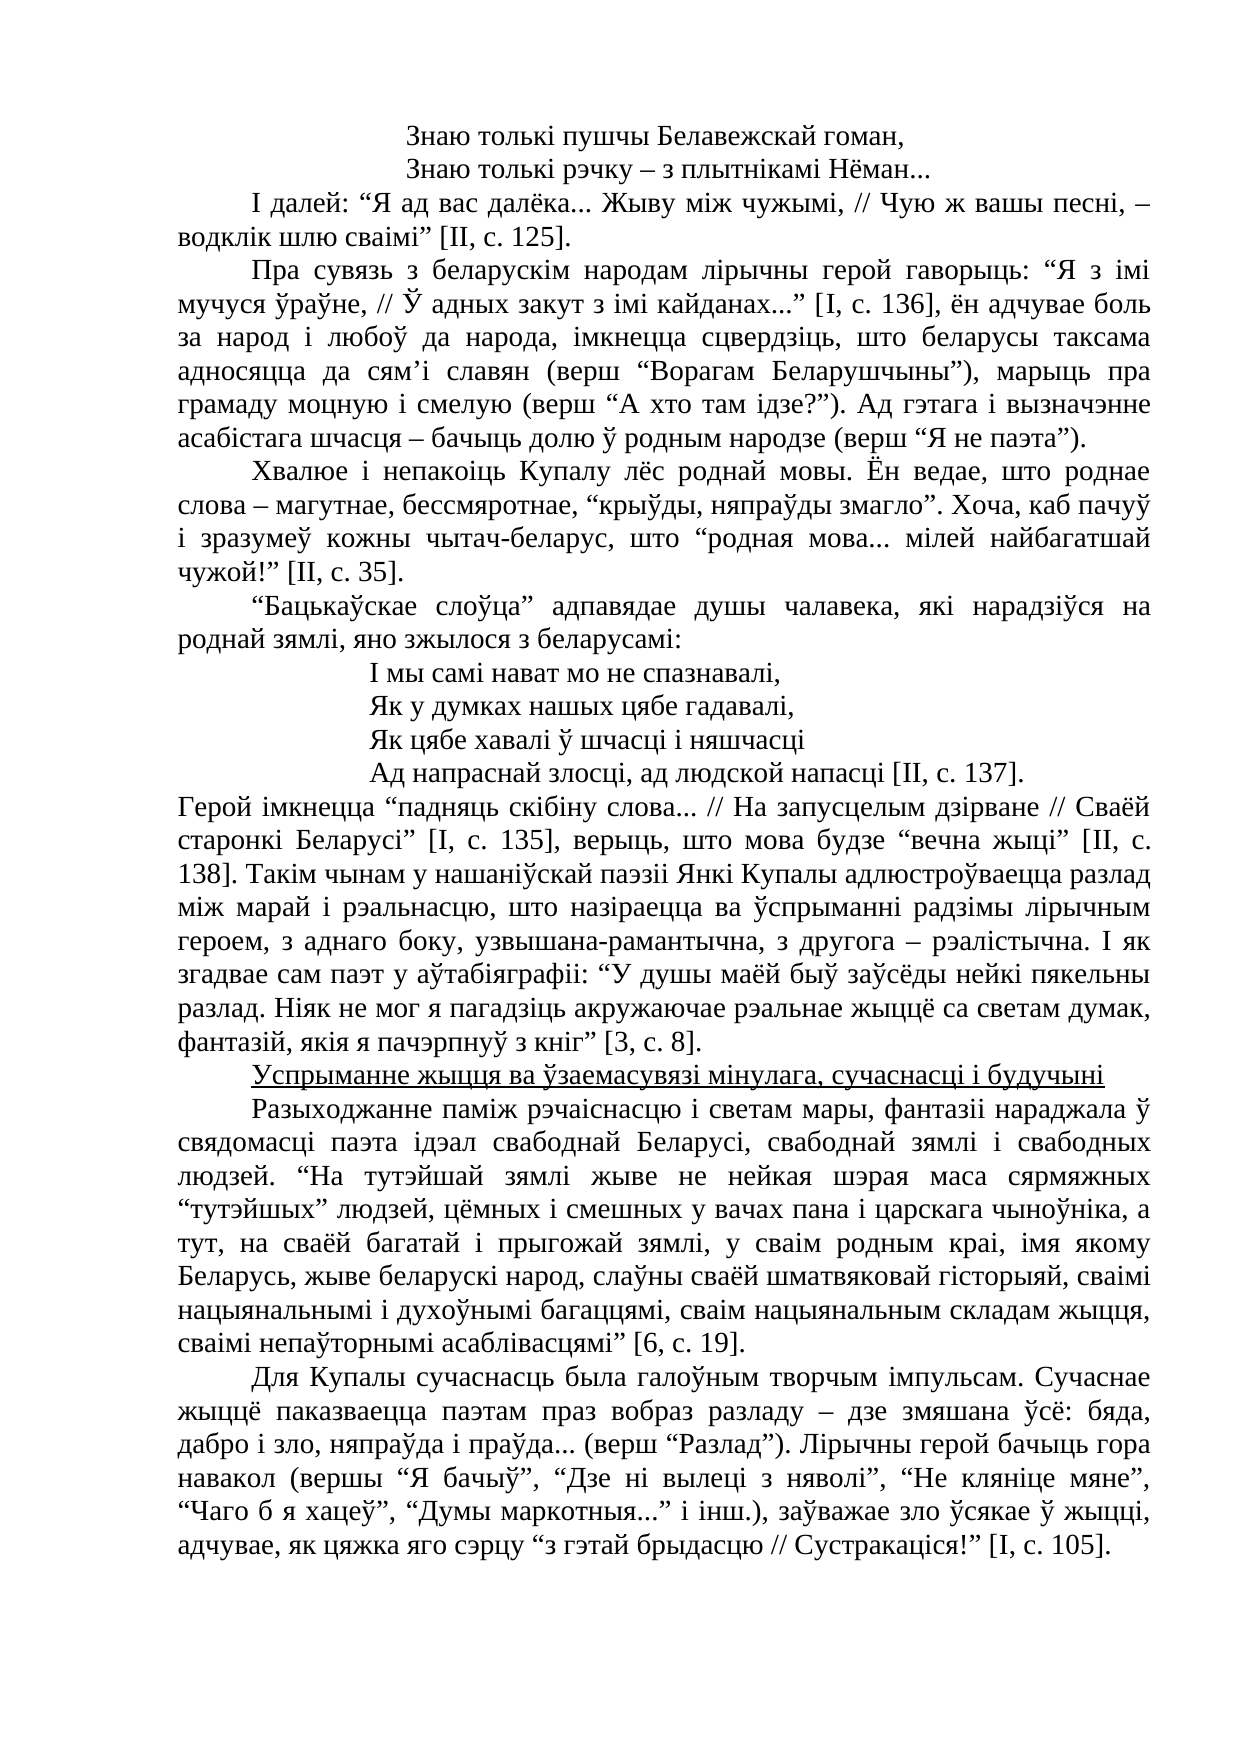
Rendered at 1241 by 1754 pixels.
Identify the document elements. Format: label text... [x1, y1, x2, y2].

text Пра сувязь з беларускім народам лірычны герой гаворыць: “Я з імі мучуся ўраўне, // Ў адных закут з імі кайданах...” [I, с. 136], ён адчувае боль за народ і любоў да народа, імкнецца сцвердзіць, што беларусы таксама адносяцца да сям’і славян (верш “Ворагам Беларушчыны”), марыць пра грамаду моцную і смелую (верш “А хто там ідзе?”). Ад гэтага і вызначэнне асабістага шчасця – бачыць долю ў родным народзе (верш “Я не паэта”). [177, 252, 1152, 453]
text Знаю толькі рэчку – з плытнікамі Нёман... [369, 152, 1152, 185]
text “Бацькаўскае слоўца” адпавядае душы чалавека, які нарадзіўся на роднай зямлі, яно зжылося з беларусамі: [177, 588, 1152, 655]
text Ад напраснай злосці, ад людской напасці [II, с. 137]. [369, 755, 1152, 789]
text Як у думках нашых цябе гадавалі, [369, 688, 1152, 722]
text Для Купалы сучаснасць была галоўным творчым імпульсам. Сучаснае жыццё паказваецца паэтам праз вобраз разладу – дзе змяшана ўсё: бяда, дабро і зло, няпраўда і праўда... (верш “Разлад”). Лірычны герой бачыць гора навакол (вершы “Я бачыў”, “Дзе ні вылеці з няволі”, “Не кляніце мяне”, “Чаго б я хацеў”, “Думы маркотныя...” і інш.), заўважае зло ўсякае ў жыцці, адчувае, як цяжка яго сэрцу “з гэтай брыдасцю // Сустракаціся!” [I, с. 105]. [177, 1359, 1152, 1560]
text Знаю толькі пушчы Белавежскай гоман, [369, 118, 1152, 152]
text Успрыманне жыцця ва ўзаемасувязі мінулага, сучаснасці і будучыні [177, 1057, 1152, 1091]
text Разыходжанне паміж рэчаіснасцю і светам мары, фантазіі нараджала ў свядомасці паэта ідэал свабоднай Беларусі, свабоднай зямлі і свабодных людзей. “На тутэйшай зямлі жыве не нейкая шэрая маса сярмяжных “тутэйшых” людзей, цёмных і смешных у вачах пана і царскага чыноўніка, а тут, на сваёй багатай і прыгожай зямлі, у сваім родным краі, імя якому Беларусь, жыве беларускі народ, слаўны сваёй шматвяковай гісторыяй, сваімі нацыянальнымі і духоўнымі багаццямі, сваім нацыянальным складам жыцця, сваімі непаўторнымі асаблівасцямі” [6, с. 19]. [177, 1091, 1152, 1359]
text І далей: “Я ад вас далёка... Жыву між чужымі, // Чую ж вашы песні, – водклік шлю сваімі” [II, с. 125]. [177, 185, 1152, 252]
text Герой імкнецца “падняць скібіну слова... // На запусцелым дзірване // Сваёй старонкі Беларусі” [I, с. 135], верыць, што мова будзе “вечна жыці” [II, с. 138]. Такім чынам у нашаніўскай паэзіі Янкі Купалы адлюстроўваецца разлад між марай і рэальнасцю, што назіраецца ва ўспрыманні радзімы лірычным героем, з аднаго боку, узвышана-рамантычна, з другога – рэалістычна. І як згадвае сам паэт у аўтабіяграфіі: “У душы маёй быў заўсёды нейкі пякельны разлад. Ніяк не мог я пагадзіць акружаючае рэальнае жыццё са светам думак, фантазій, якія я пачэрпнуў з кніг” [3, с. 8]. [177, 789, 1152, 1057]
text Хвалюе і непакоіць Купалу лёс роднай мовы. Ён ведае, што роднае слова – магутнае, бессмяротнае, “крыўды, няпраўды змагло”. Хоча, каб пачуў і зразумеў кожны чытач-беларус, што “родная мова... мілей найбагатшай чужой!” [II, с. 35]. [177, 453, 1152, 588]
text Як цябе хавалі ў шчасці і няшчасці [369, 722, 1152, 755]
text І мы самі нават мо не спазнавалі, [369, 655, 1152, 688]
